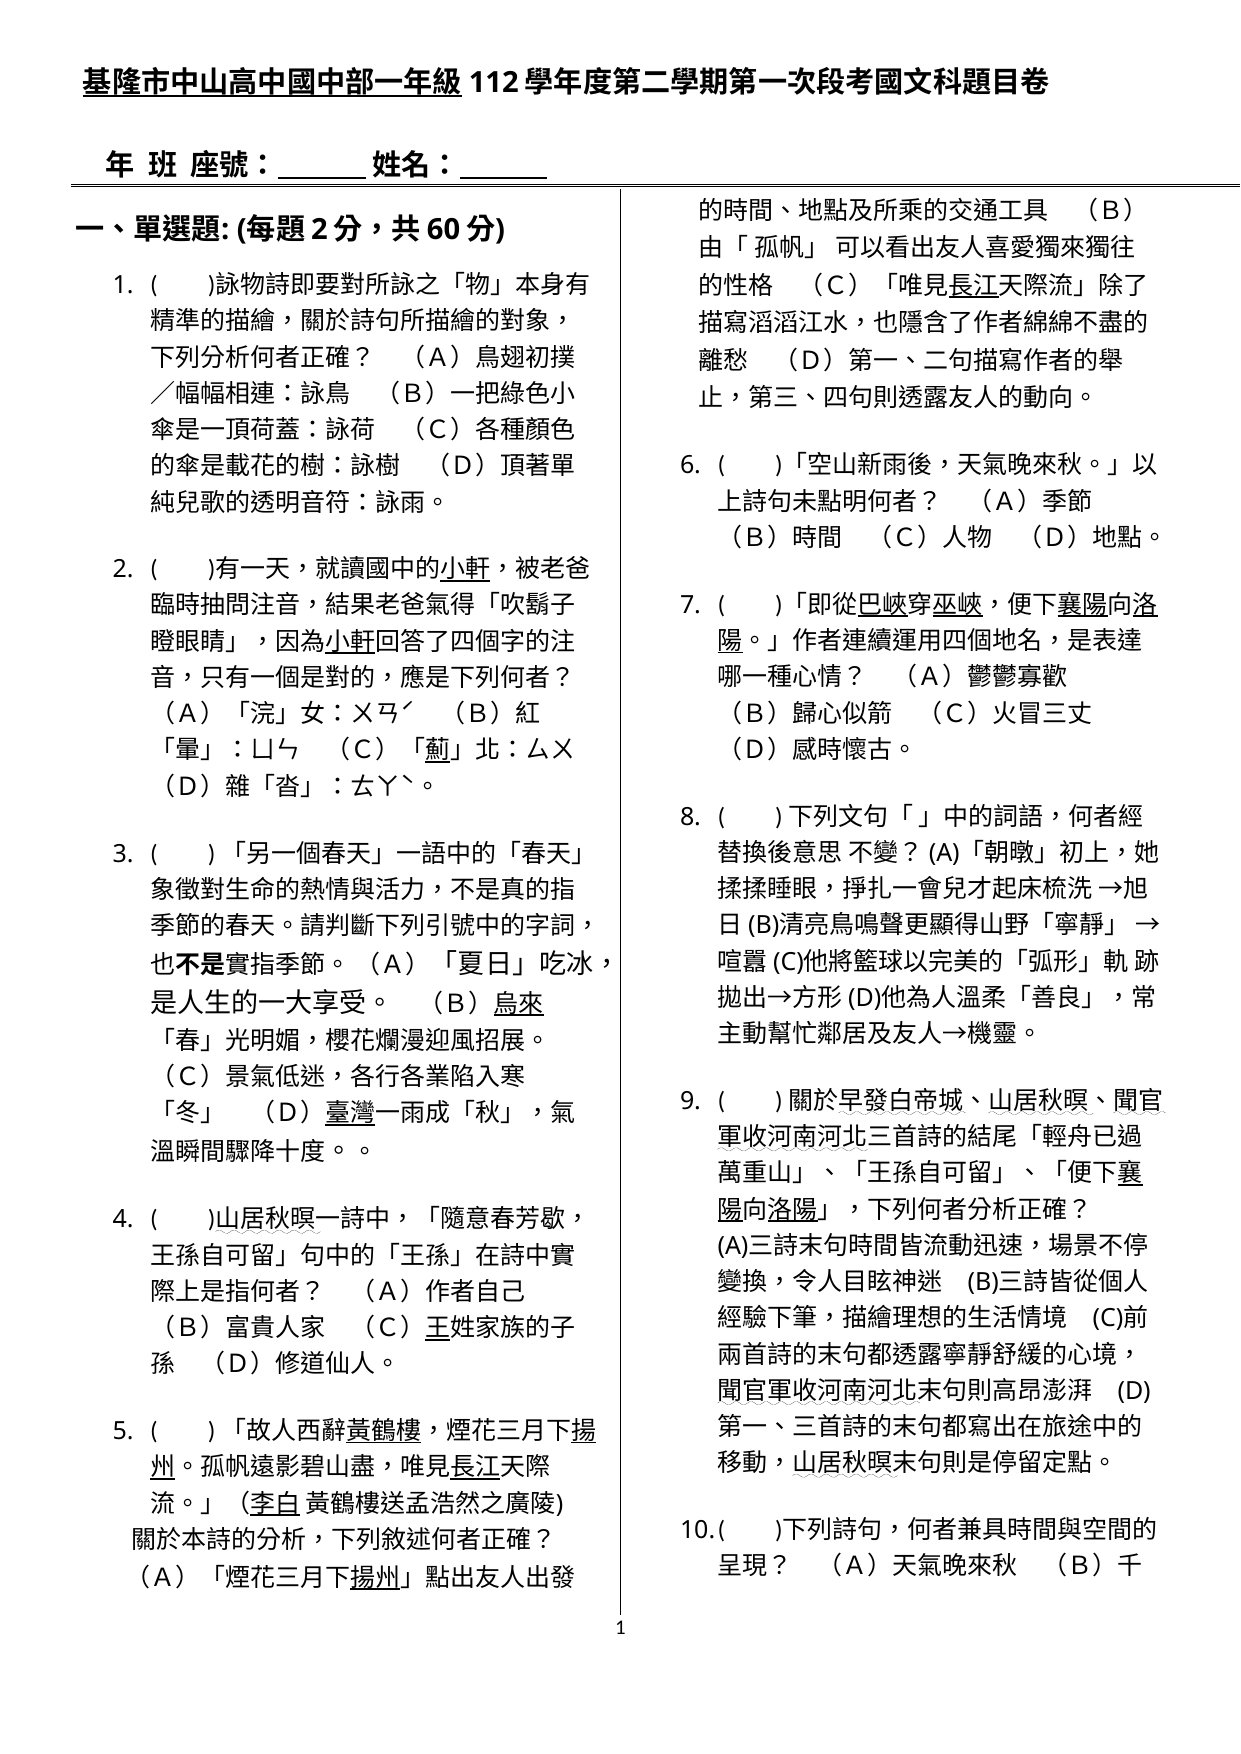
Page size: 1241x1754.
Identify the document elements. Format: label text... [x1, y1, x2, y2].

list 描寫滔滔江水，也隱含了作者綿綿不盡的 [692, 302, 1165, 339]
list 由「 孤帆」 可以看出友人喜愛獨來獨往 [692, 227, 1165, 264]
list ( )山居秋暝一詩中，「隨意春芳歇，王孫自可留」句中的「王孫」在詩中實際上是指何者？ （Ａ）作者自己 （Ｂ）富貴人家 （Ｃ）王姓家族的子孫 （Ｄ）修道仙人。 [112, 1199, 598, 1380]
list ( )下列詩句，何者兼具時間與空間的呈現？ （Ａ）天氣晚來秋 （Ｂ）千里江陵一日還 （Ｃ）劍外忽傳收薊北 （Ｄ）便下襄陽向洛陽。 [680, 1509, 1165, 1582]
list 的性格 （Ｃ）「唯見長江天際流」除了 [692, 264, 1165, 302]
list 的時間、地點及所乘的交通工具 （Ｂ） [692, 189, 1165, 227]
list ( ) 下列文句「 」中的詞語，何者經替換後意思 不變？ (A)「朝暾」初上，她揉揉睡眼，掙扎一會兒才起床梳洗 →旭日 (B)清亮鳥鳴聲更顯得山野「寧靜」 →喧囂 (C)他將籃球以完美的「弧形」軌 跡拋出→方形 (D)他為人溫柔「善良」，常 主動幫忙鄰居及友人→機靈。 [680, 796, 1165, 1050]
list ( ) 關於早發白帝城、山居秋暝、聞官軍收河南河北三首詩的結尾「輕舟已過萬重山」、「王孫自可留」、「便下襄陽向洛陽」，下列何者分析正確？ (A)三詩末句時間皆流動迅速，場景不停變換，令人目眩神迷 (B)三詩皆從個人經驗下筆，描繪理想的生活情境 (C)前兩首詩的末句都透露寧靜舒緩的心境，聞官軍收河南河北末句則高昂澎湃 (D)第一、三首詩的末句都寫出在旅途中的移動，山居秋暝末句則是停留定點。 [680, 1080, 1165, 1479]
list ( ) 「另一個春天」一語中的「春天」象徵對生命的熱情與活力，不是真的指季節的春天。請判斷下列引號中的字詞，也不是實指季節。 （Ａ）「夏日」吃冰，是人生的一大享受。 （Ｂ）烏來「春」光明媚，櫻花爛漫迎風招展。 （Ｃ）景氣低迷，各行各業陷入寒「冬」 （Ｄ）臺灣一雨成「秋」，氣溫瞬間驟降十度。。 [112, 833, 598, 1168]
text 一、單選題: (每題2分，共60分) [75, 189, 598, 264]
list 止，第三、四句則透露友人的動向。 [692, 377, 1165, 414]
list ( )「即從巴峽穿巫峽，便下襄陽向洛陽。」作者連續運用四個地名，是表達哪一種心情？ （Ａ）鬱鬱寡歡 （Ｂ）歸心似箭 （Ｃ）火冒三丈 （Ｄ）感時懷古。 [680, 584, 1165, 766]
list ( )詠物詩即要對所詠之「物」本身有精準的描繪，關於詩句所描繪的對象，下列分析何者正確？ （Ａ）鳥翅初撲／幅幅相連：詠鳥 （Ｂ）一把綠色小傘是一頂荷蓋：詠荷 （Ｃ）各種顏色的傘是載花的樹：詠樹 （Ｄ）頂著單純兒歌的透明音符：詠雨。 [112, 264, 598, 518]
list ( )有一天，就讀國中的小軒，被老爸臨時抽問注音，結果老爸氣得「吹鬍子瞪眼睛」，因為小軒回答了四個字的注音，只有一個是對的，應是下列何者？ （Ａ）「浣」女：ㄨㄢˊ （Ｂ）紅「暈」：ㄩㄣ （Ｃ）「薊」北：ㄙㄨ （Ｄ）雜「沓」：ㄊㄚˋ。 [112, 549, 598, 802]
list ( )「空山新雨後，天氣晚來秋。」以上詩句未點明何者？ （Ａ）季節 （Ｂ）時間 （Ｃ）人物 （Ｄ）地點。 [680, 445, 1165, 554]
list ( ) 「故人西辭黃鶴樓，煙花三月下揚州。孤帆遠影碧山盡，唯見長江天際流。」（李白 黃鶴樓送孟浩然之廣陵) [112, 1411, 598, 1519]
list 關於本詩的分析，下列敘述何者正確？ （Ａ）「煙花三月下揚州」點出友人出發 [125, 1519, 598, 1594]
list 離愁 （Ｄ）第一、二句描寫作者的舉 [692, 339, 1165, 377]
